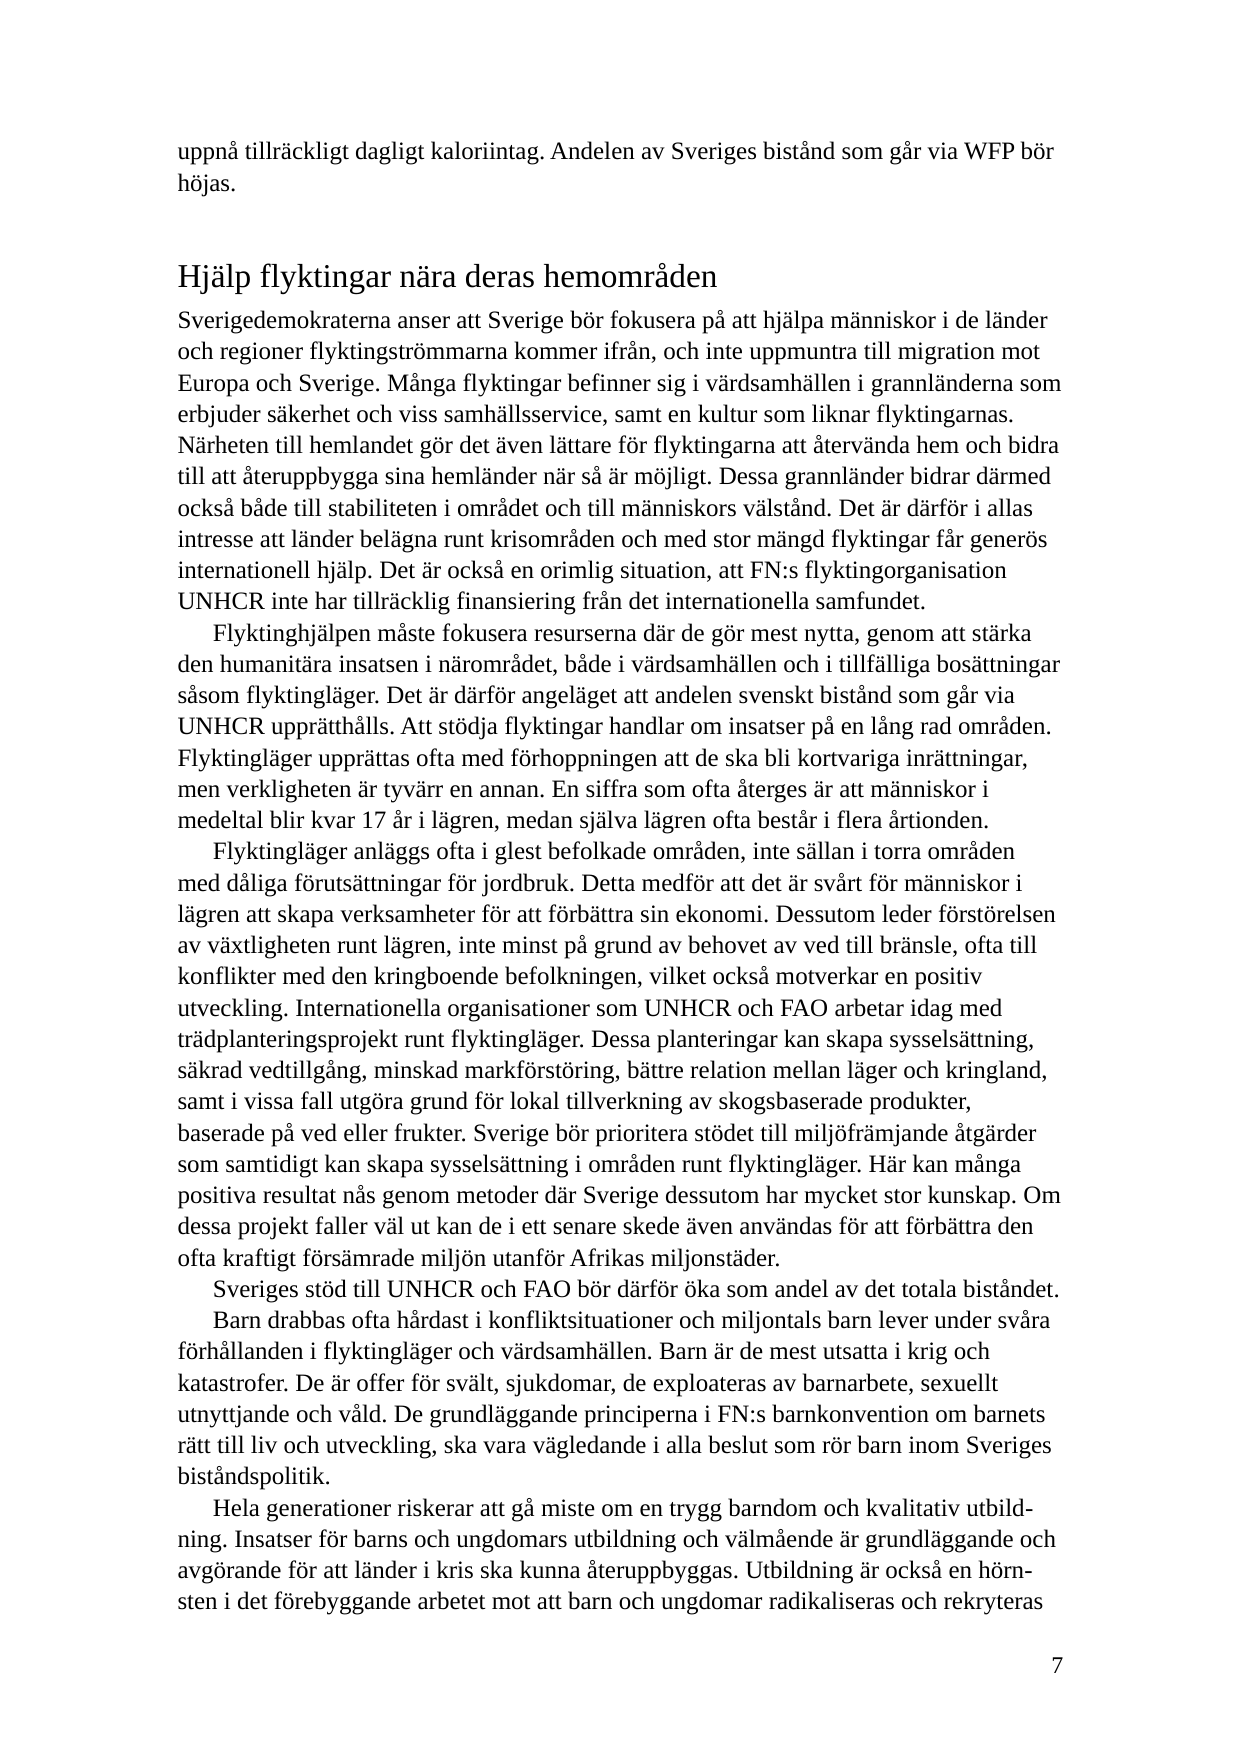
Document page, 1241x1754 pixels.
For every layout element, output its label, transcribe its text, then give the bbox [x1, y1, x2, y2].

text Sveriges stöd till UNHCR och FAO bör därför öka som andel av det totala biståndet. [177, 1271, 1063, 1303]
text Flyktinghjälpen måste fokusera resurserna där de gör mest nytta, genom att stärka den humanitära insatsen i närområdet, både i värdsamhällen och i tillfälliga bosättningar såsom flyktingläger. Det är därför angeläget att andelen svenskt bistånd som går via UNHCR upprätthålls. Att stödja flyktingar handlar om insatser på en lång rad områden. Flyktingläger upprättas ofta med förhoppningen att de ska bli kortvariga inrättningar, men verkligheten är tyvärr en annan. En siffra som ofta återges är att människor i medeltal blir kvar 17 år i lägren, medan själva lägren ofta består i flera årtionden. [177, 615, 1063, 834]
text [177, 134, 1063, 196]
text Barn drabbas ofta hårdast i konfliktsituationer och miljontals barn lever under svåra förhållanden i flyktingläger och värdsamhällen. Barn är de mest utsatta i krig och katastrofer. De är offer för svält, sjukdomar, de exploateras av barnarbete, sexuellt utnyttjande och våld. De grundläggande principerna i FN:s barnkonvention om barnets rätt till liv och utveckling, ska vara vägledande i alla beslut som rör barn inom Sveriges biståndspolitik. [177, 1303, 1063, 1490]
text Flyktingläger anläggs ofta i glest befolkade områden, inte sällan i torra områden med dåliga förutsättningar för jordbruk. Detta medför att det är svårt för människor i lägren att skapa verksamheter för att förbättra sin ekonomi. Dessutom leder förstörelsen av växtligheten runt lägren, inte minst på grund av behovet av ved till bränsle, ofta till konflikter med den kringboende befolkningen, vilket också motverkar en positiv utveckling. Internationella organisationer som UNHCR och FAO arbetar idag med trädplanteringsprojekt runt flyktingläger. Dessa planteringar kan skapa sysselsättning, säkrad vedtillgång, minskad markförstöring, bättre relation mellan läger och kringland, samt i vissa fall utgöra grund för lokal tillverkning av skogsbaserade produkter, baserade på ved eller frukter. Sverige bör prioritera stödet till miljöfrämjande åtgärder som samtidigt kan skapa sysselsättning i områden runt flyktingläger. Här kan många positiva resultat nås genom metoder där Sverige dessutom har mycket stor kunskap. Om dessa projekt faller väl ut kan de i ett senare skede även användas för att förbättra den ofta kraftigt försämrade miljön utanför Afrikas miljonstäder. [177, 834, 1063, 1271]
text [177, 1490, 1063, 1615]
subtitle Hjälp flyktingar nära deras hemområden [177, 259, 1063, 294]
text Sverigedemokraterna anser att Sverige bör fokusera på att hjälpa människor i de länder och regioner flyktingströmmarna kommer ifrån, och inte uppmuntra till migration mot Europa och Sverige. Många flyktingar befinner sig i värdsamhällen i grannländerna som erbjuder säkerhet och viss samhällsservice, samt en kultur som liknar flyktingarnas. Närheten till hemlandet gör det även lättare för flyktingarna att återvända hem och bidra till att återuppbygga sina hemländer när så är möjligt. Dessa grannländer bidrar därmed också både till stabiliteten i området och till människors välstånd. Det är därför i allas intresse att länder belägna runt krisområden och med stor mängd flyktingar får generös internationell hjälp. Det är också en orimlig situation, att FN:s flyktingorganisation UNHCR inte har tillräcklig finansiering från det internationella samfundet. [177, 303, 1063, 615]
